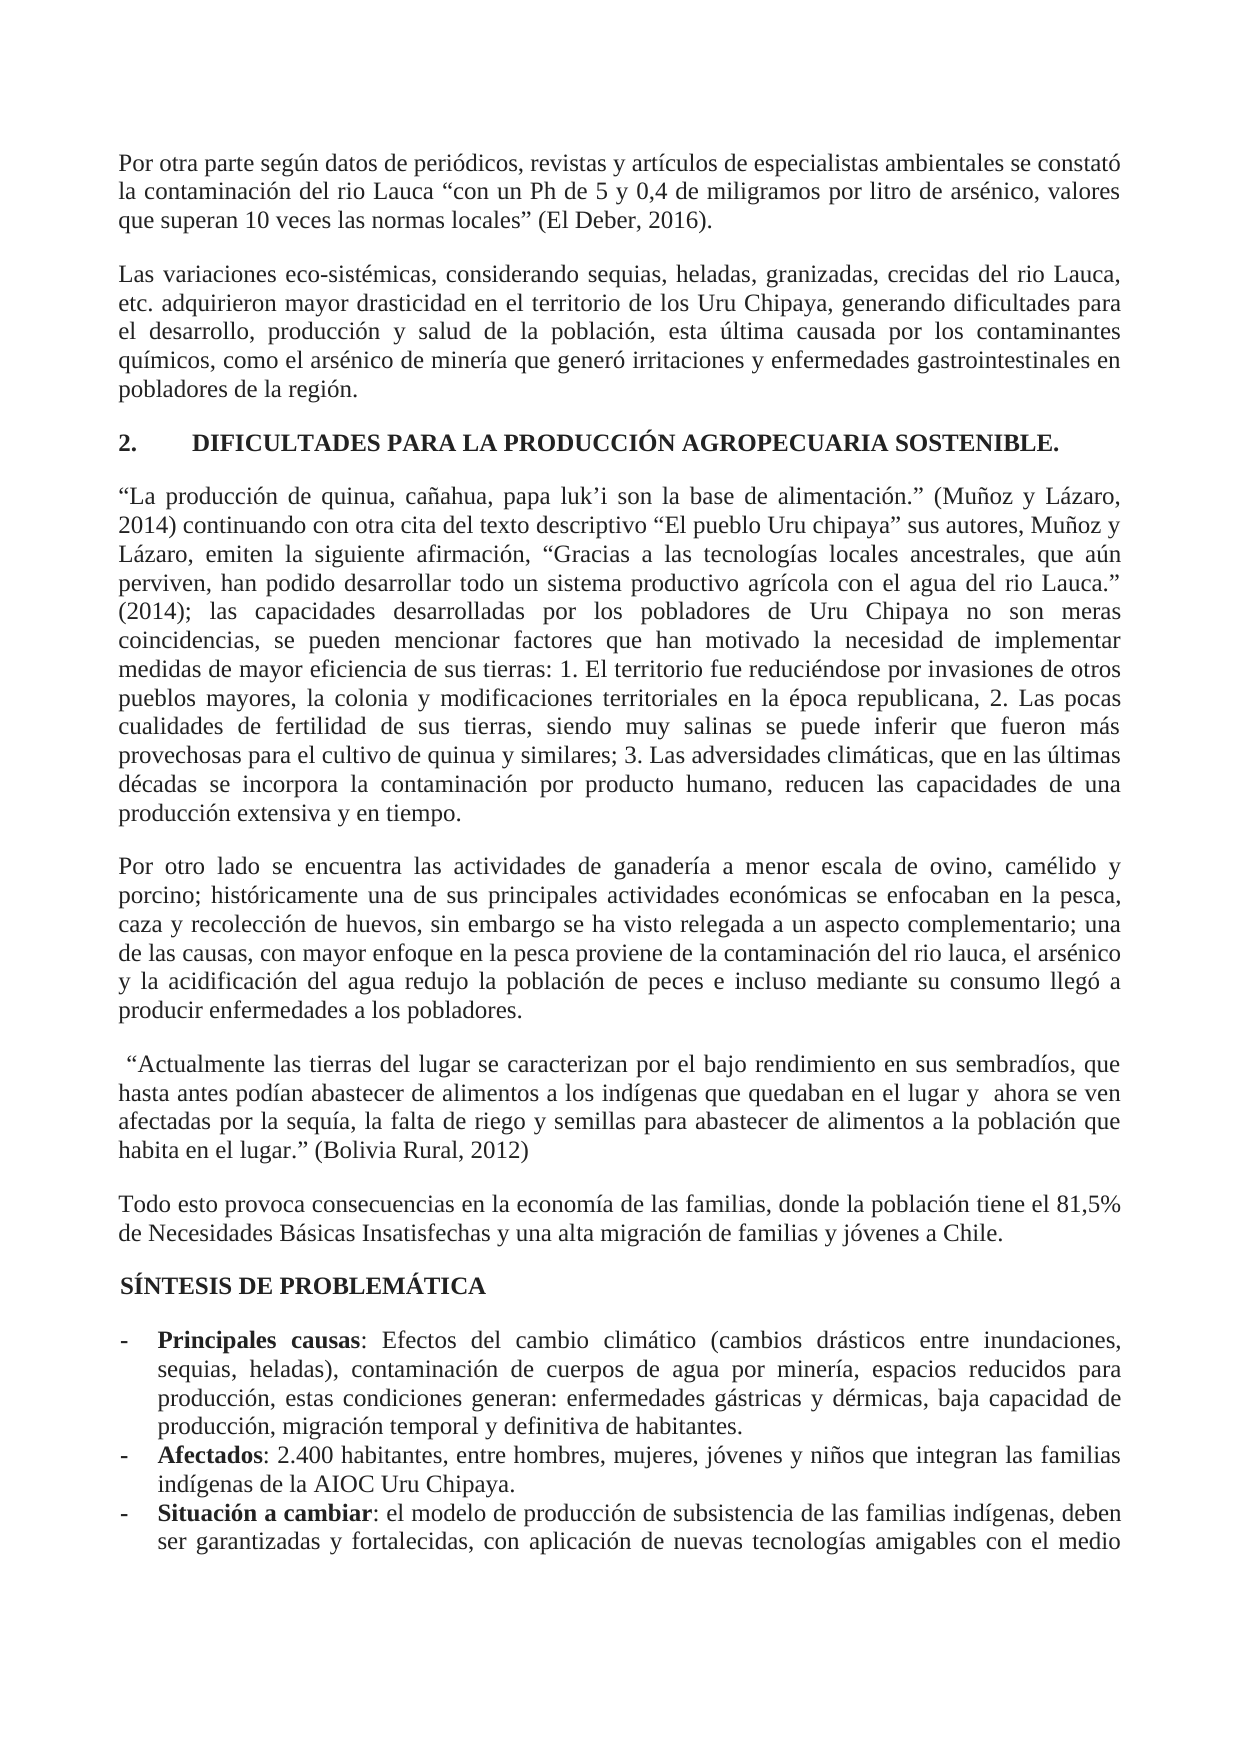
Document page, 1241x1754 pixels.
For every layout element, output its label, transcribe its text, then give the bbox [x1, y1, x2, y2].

text “La producción de quinua, cañahua, papa luk’i son la base de alimentación.” (Muñoz y Lázaro, 2014) continuando con otra cita del texto descriptivo “El pueblo Uru chipaya” sus autores, Muñoz y Lázaro, emiten la siguiente afirmación, “Gracias a las tecnologías locales ancestrales, que aún perviven, han podido desarrollar todo un sistema productivo agrícola con el agua del rio Lauca.” (2014); las capacidades desarrolladas por los pobladores de Uru Chipaya no son meras coincidencias, se pueden mencionar factores que han motivado la necesidad de implementar medidas de mayor eficiencia de sus tierras: 1. El territorio fue reduciéndose por invasiones de otros pueblos mayores, la colonia y modificaciones territoriales en la época republicana, 2. Las pocas cualidades de fertilidad de sus tierras, siendo muy salinas se puede inferir que fueron más provechosas para el cultivo de quinua y similares; 3. Las adversidades climáticas, que en las últimas décadas se incorpora la contaminación por producto humano, reducen las capacidades de una producción extensiva y en tiempo. [118, 481, 1122, 826]
list Principales causas: Efectos del cambio climático (cambios drásticos entre inundaciones, sequias, heladas), contaminación de cuerpos de agua por minería, espacios reducidos para producción, estas condiciones generan: enfermedades gástricas y dérmicas, baja capacidad de producción, migración temporal y definitiva de habitantes. [120, 1325, 1122, 1440]
list Afectados: 2.400 habitantes, entre hombres, mujeres, jóvenes y niños que integran las familias indígenas de la AIOC Uru Chipaya. [120, 1440, 1122, 1498]
text SÍNTESIS DE PROBLEMÁTICA [120, 1271, 1122, 1300]
text Por otro lado se encuentra las actividades de ganadería a menor escala de ovino, camélido y porcino; históricamente una de sus principales actividades económicas se enfocaban en la pesca, caza y recolección de huevos, sin embargo se ha visto relegada a un aspecto complementario; una de las causas, con mayor enfoque en la pesca proviene de la contaminación del rio lauca, el arsénico y la acidificación del agua redujo la población de peces e incluso mediante su consumo llegó a producir enfermedades a los pobladores. [118, 851, 1122, 1024]
text “Actualmente las tierras del lugar se caracterizan por el bajo rendimiento en sus sembradíos, que hasta antes podían abastecer de alimentos a los indígenas que quedaban en el lugar y ahora se ven afectadas por la sequía, la falta de riego y semillas para abastecer de alimentos a la población que habita en el lugar.” (Bolivia Rural, 2012) [118, 1049, 1122, 1164]
text Por otra parte según datos de periódicos, revistas y artículos de especialistas ambientales se constató la contaminación del rio Lauca “con un Ph de 5 y 0,4 de miligramos por litro de arsénico, valores que superan 10 veces las normas locales” (El Deber, 2016). [118, 148, 1122, 234]
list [120, 1498, 1122, 1555]
text Todo esto provoca consecuencias en la economía de las familias, donde la población tiene el 81,5% de Necesidades Básicas Insatisfechas y una alta migración de familias y jóvenes a Chile. [118, 1189, 1122, 1246]
text Las variaciones eco-sistémicas, considerando sequias, heladas, granizadas, crecidas del rio Lauca, etc. adquirieron mayor drasticidad en el territorio de los Uru Chipaya, generando dificultades para el desarrollo, producción y salud de la población, esta última causada por los contaminantes químicos, como el arsénico de minería que generó irritaciones y enfermedades gastrointestinales en pobladores de la región. [118, 259, 1122, 403]
list DIFICULTADES PARA LA PRODUCCIÓN AGROPECUARIA SOSTENIBLE. [118, 428, 1122, 456]
